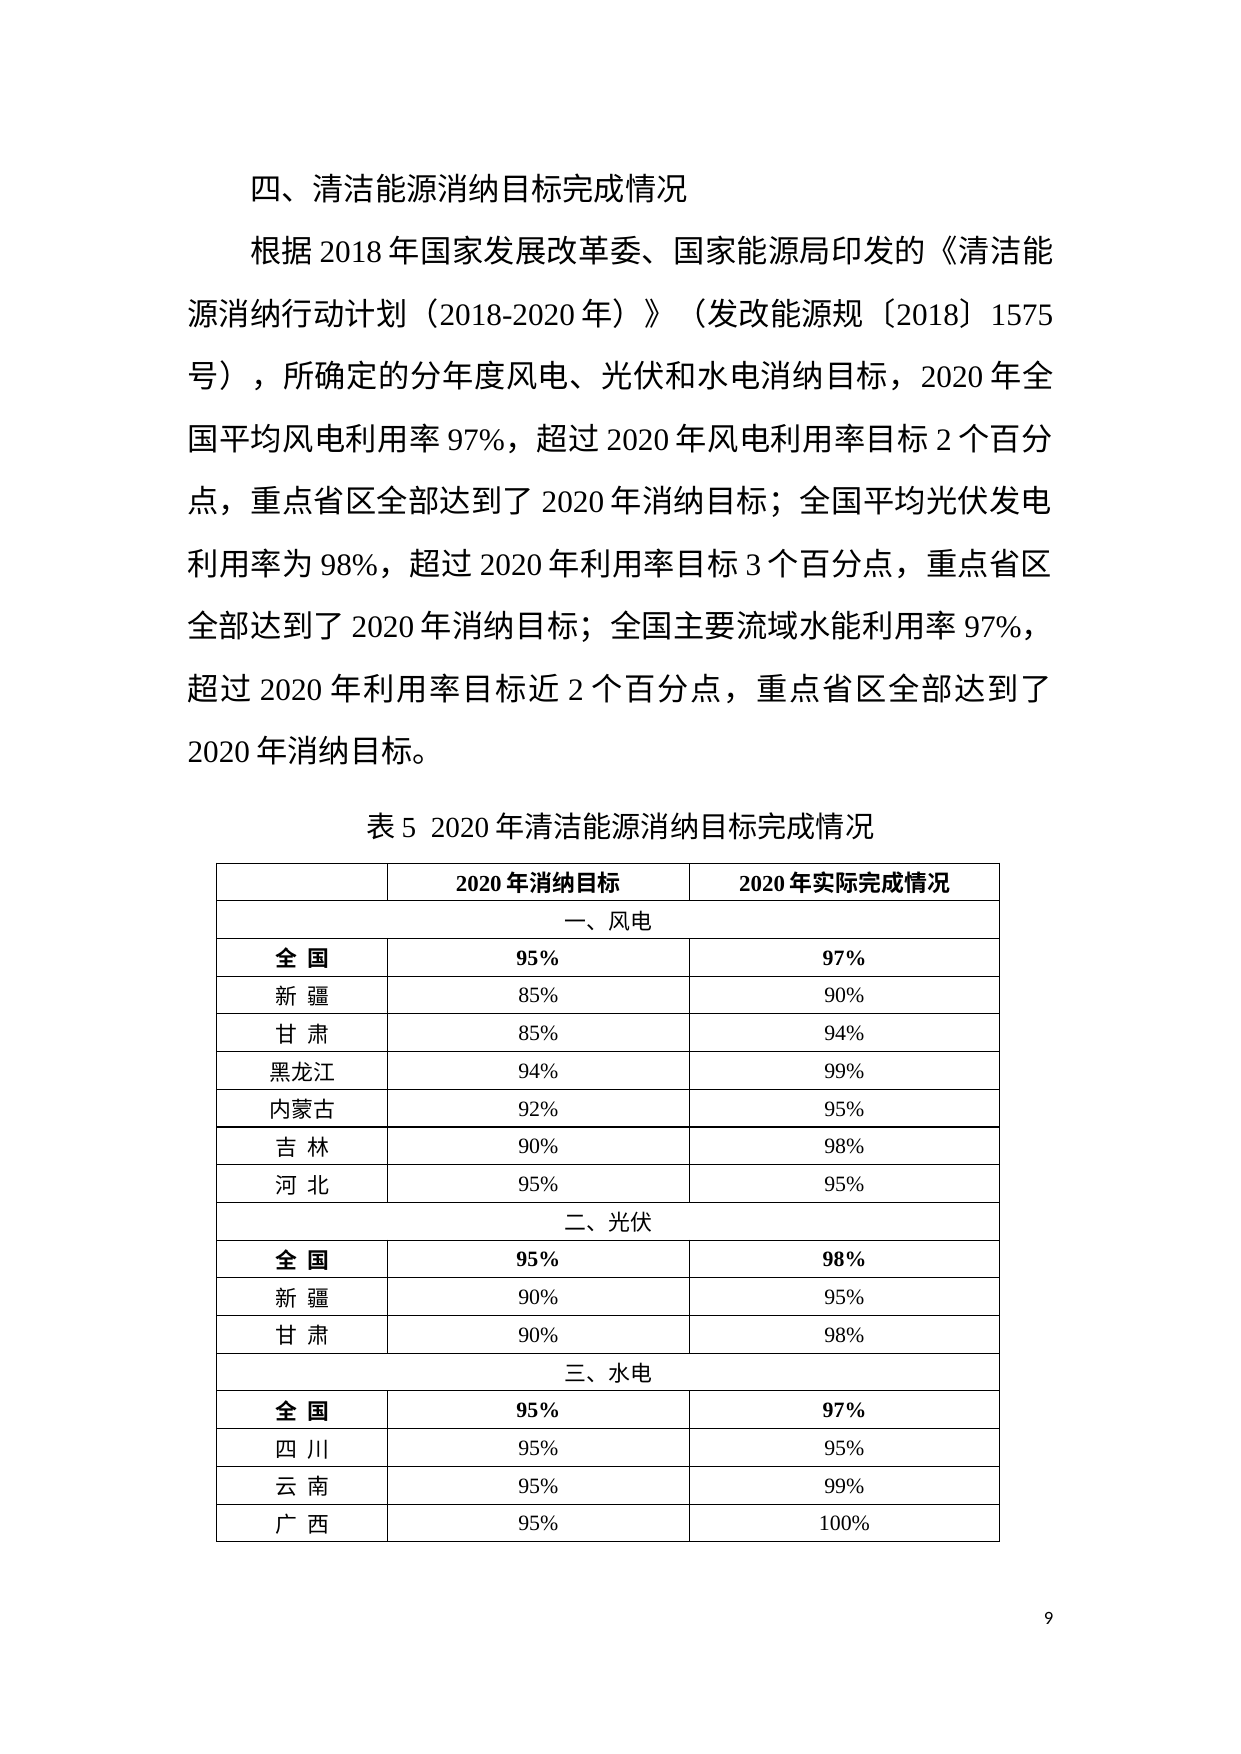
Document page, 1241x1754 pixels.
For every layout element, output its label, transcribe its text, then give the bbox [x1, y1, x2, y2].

table_cell 99% [690, 1052, 999, 1089]
table_cell 甘 肃 [217, 1014, 387, 1051]
table_cell 94% [690, 1014, 999, 1051]
table_cell 吉 林 [217, 1128, 387, 1164]
table_header [217, 864, 387, 900]
table_cell 85% [388, 977, 689, 1013]
table_cell 全 国 [217, 939, 387, 976]
table_cell 100% [690, 1505, 999, 1541]
table_cell 黑龙江 [217, 1052, 387, 1089]
table_cell 97% [690, 939, 999, 976]
table_cell 90% [388, 1128, 689, 1164]
table_cell 甘 肃 [217, 1316, 387, 1353]
table_cell 85% [388, 1014, 689, 1051]
table_cell 97% [690, 1391, 999, 1428]
table_cell 90% [690, 977, 999, 1013]
table_cell 95% [690, 1429, 999, 1466]
table_cell 95% [690, 1090, 999, 1126]
table_cell 95% [690, 1278, 999, 1315]
table_cell 99% [690, 1467, 999, 1503]
table_cell 内蒙古 [217, 1090, 387, 1126]
table_cell 95% [388, 939, 689, 976]
table_cell 92% [388, 1090, 689, 1126]
table_cell 98% [690, 1128, 999, 1164]
table_cell 云 南 [217, 1467, 387, 1503]
table_cell 新 疆 [217, 977, 387, 1013]
table_cell 三、水电 [217, 1354, 999, 1390]
table_cell 90% [388, 1278, 689, 1315]
table_cell 95% [388, 1505, 689, 1541]
table_cell 全 国 [217, 1241, 387, 1277]
table_cell 95% [388, 1391, 689, 1428]
table_cell 二、光伏 [217, 1203, 999, 1239]
table_cell 广 西 [217, 1505, 387, 1541]
text 表5 2020年清洁能源消纳目标完成情况 [187, 787, 1053, 850]
table_header 2020年消纳目标 [388, 864, 689, 900]
table_cell 新 疆 [217, 1278, 387, 1315]
table_cell 四 川 [217, 1429, 387, 1466]
table_cell 98% [690, 1241, 999, 1277]
table_cell 95% [388, 1241, 689, 1277]
table_cell 一、风电 [217, 901, 999, 938]
table_cell 河 北 [217, 1165, 387, 1202]
table_cell 94% [388, 1052, 689, 1089]
text 根据2018年国家发展改革委、国家能源局印发的《清洁能源消纳行动计划（2018-2020年）》（发改能源规〔2018〕1575号），所确定的分年度风电、光伏和水电消纳目标，2020年全国平均风电利用率97%，超过2020年风电利用率目标2个百分点，重点省区全部达到了2020年消纳目标；全国平均光伏发电利用率为98%，超过2020年利用率目标3个百分点，重点省区全部达到了2020年消纳目标；全国主要流域水能利用率97%，超过2020年利用率目标近2个百分点，重点省区全部达到了2020年消纳目标。 [187, 212, 1053, 775]
table_cell 90% [388, 1316, 689, 1353]
subtitle 四、清洁能源消纳目标完成情况 [187, 150, 1053, 212]
table_cell 全 国 [217, 1391, 387, 1428]
table_cell 95% [388, 1429, 689, 1466]
table_header 2020年实际完成情况 [690, 864, 999, 900]
table_cell 95% [388, 1467, 689, 1503]
table_cell 95% [388, 1165, 689, 1202]
table_cell 98% [690, 1316, 999, 1353]
table_cell 95% [690, 1165, 999, 1202]
